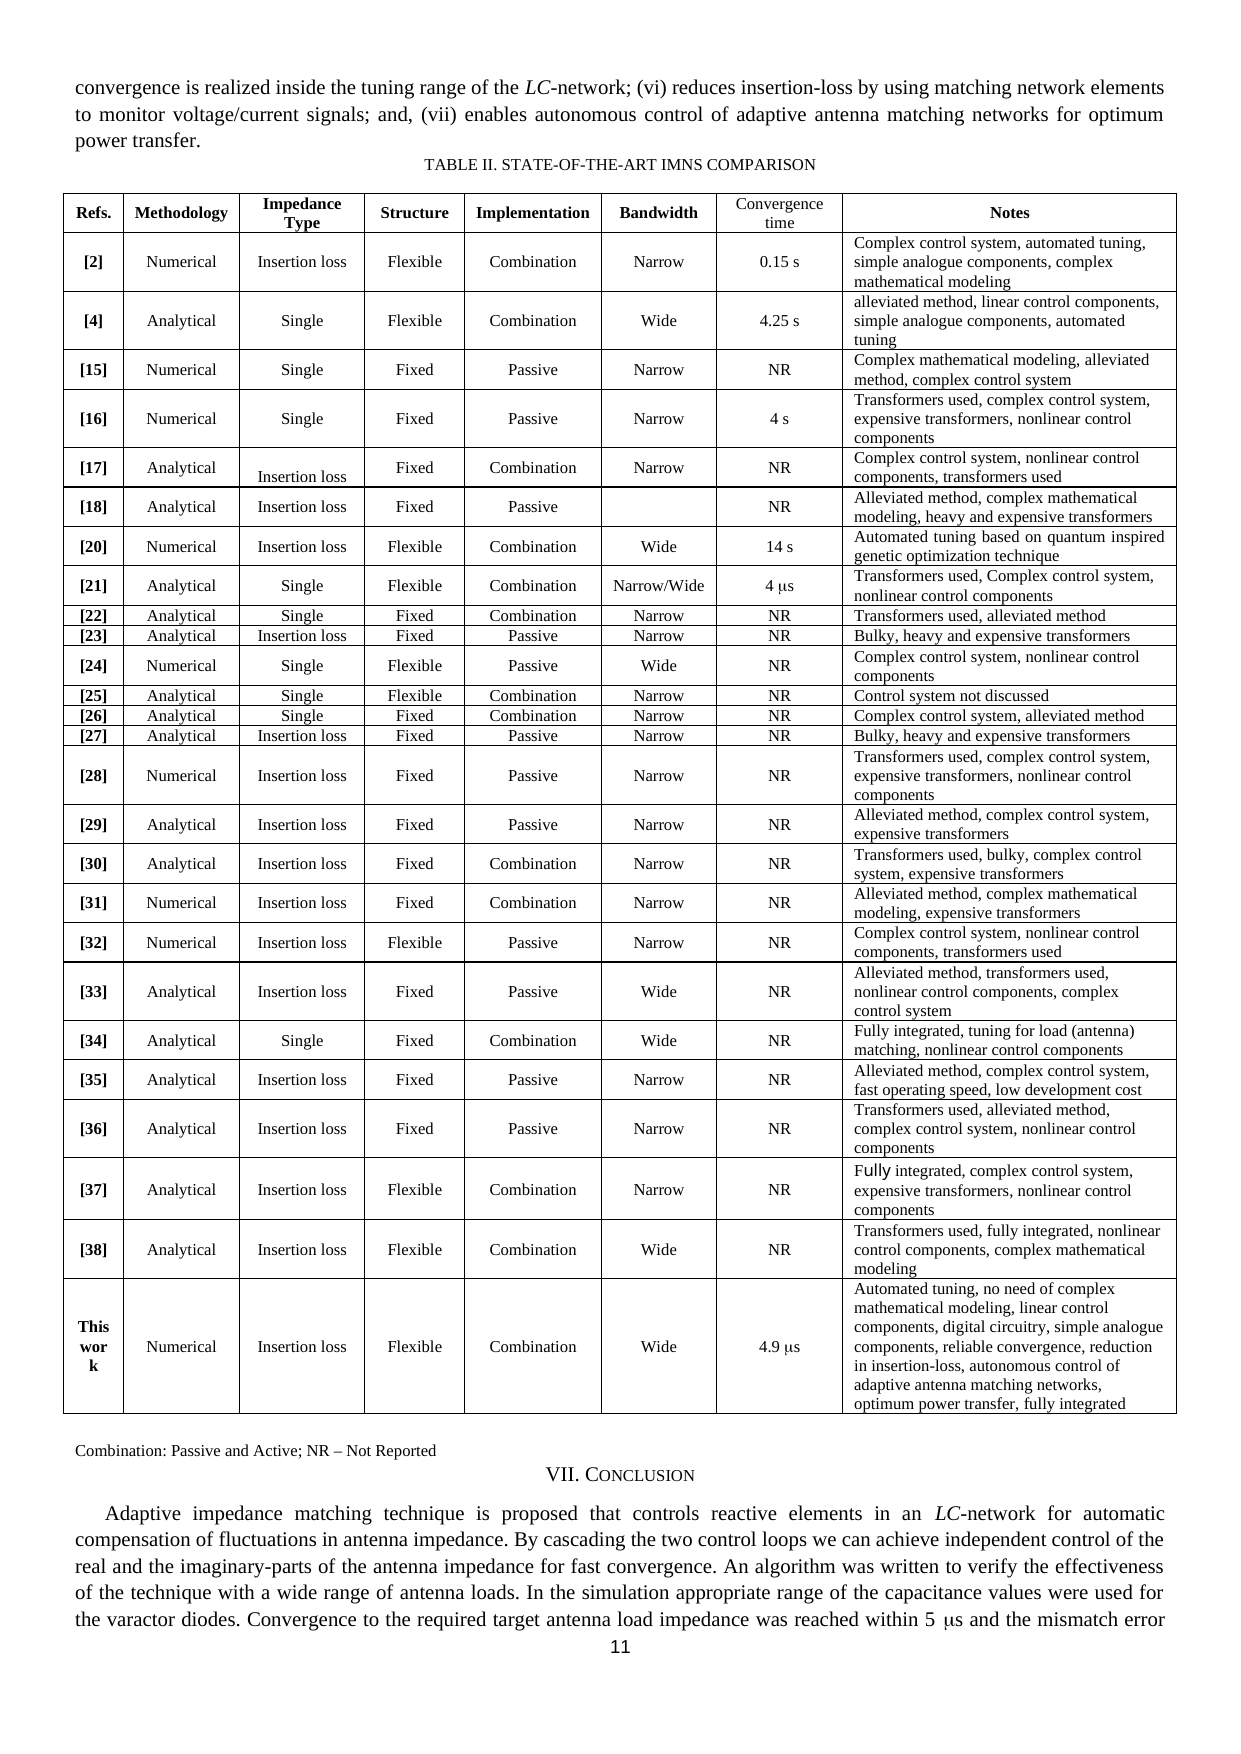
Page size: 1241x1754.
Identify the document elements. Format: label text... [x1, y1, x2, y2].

table_cell NR [717, 726, 842, 745]
table_cell [16] [64, 390, 123, 447]
table_cell Fixed [365, 1021, 464, 1059]
table_cell NR [717, 706, 842, 725]
table_cell Numerical [124, 350, 239, 388]
table_cell Combination [465, 448, 601, 486]
table_cell Fixed [365, 805, 464, 843]
table_cell Flexible [365, 566, 464, 604]
table_cell Single [240, 686, 364, 705]
table_cell 4.9 s [717, 1279, 842, 1413]
table_cell Numerical [124, 390, 239, 447]
table_cell Flexible [365, 233, 464, 291]
table_cell Complex mathematical modeling, alleviated method, complex control system [843, 350, 1176, 388]
table_cell Automated tuning based on quantum inspired genetic optimization technique [843, 527, 1176, 565]
table_cell alleviated method, linear control components, simple analogue components, automated tuning [843, 292, 1176, 349]
table_cell Narrow [602, 448, 716, 486]
table_cell [23] [64, 626, 123, 645]
table_cell Flexible [365, 646, 464, 685]
table_cell Flexible [365, 527, 464, 565]
table_cell Analytical [124, 1100, 239, 1157]
table_cell Passive [465, 390, 601, 447]
table_cell Passive [465, 963, 601, 1020]
table_cell NR [717, 606, 842, 625]
table_cell Insertion loss [240, 1060, 364, 1099]
table_cell Insertion loss [240, 923, 364, 961]
table_cell Flexible [365, 1158, 464, 1219]
table_cell Analytical [124, 448, 239, 486]
table_cell Passive [465, 1100, 601, 1157]
table_cell Fixed [365, 706, 464, 725]
table_cell Passive [465, 805, 601, 843]
table_cell [29] [64, 805, 123, 843]
table_cell Wide [602, 963, 716, 1020]
table_cell Combination [465, 1220, 601, 1278]
table_header Refs. [64, 194, 123, 232]
table_cell 4.25 s [717, 292, 842, 349]
table_cell Fixed [365, 963, 464, 1020]
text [75, 1501, 1165, 1631]
table_cell NR [717, 1021, 842, 1059]
table_cell Narrow [602, 706, 716, 725]
table_cell Insertion loss [240, 1158, 364, 1219]
table_cell NR [717, 844, 842, 883]
table_cell Narrow [602, 686, 716, 705]
table_cell NR [717, 1100, 842, 1157]
table_cell NR [717, 1158, 842, 1219]
table_cell Alleviated method, complex control system, expensive transformers [843, 805, 1176, 843]
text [75, 75, 1165, 152]
table_cell Numerical [124, 646, 239, 685]
table_cell Passive [465, 1060, 601, 1099]
table_cell Wide [602, 646, 716, 685]
table_cell NR [717, 1060, 842, 1099]
table_cell NR [717, 350, 842, 388]
table_cell Passive [465, 646, 601, 685]
table_cell Combination [465, 1021, 601, 1059]
table_cell Analytical [124, 292, 239, 349]
table_cell Wide [602, 292, 716, 349]
table_cell Combination [465, 844, 601, 883]
table_cell 0.15 s [717, 233, 842, 291]
table_cell Numerical [124, 1279, 239, 1413]
table_cell Combination [465, 606, 601, 625]
table_cell Fixed [365, 884, 464, 922]
table_cell Narrow [602, 726, 716, 745]
table_cell NR [717, 646, 842, 685]
table_cell Transformers used, complex control system, expensive transformers, nonlinear control components [843, 746, 1176, 804]
table_cell Analytical [124, 1021, 239, 1059]
table_header Structure [365, 194, 464, 232]
table_cell Numerical [124, 233, 239, 291]
table_cell NR [717, 923, 842, 961]
table_cell Combination [465, 686, 601, 705]
table_cell NR [717, 1220, 842, 1278]
table_cell [30] [64, 844, 123, 883]
table_cell Wide [602, 1021, 716, 1059]
table_cell Numerical [124, 884, 239, 922]
table_cell Fixed [365, 350, 464, 388]
table_cell Transformers used, alleviated method [843, 606, 1176, 625]
table_cell Passive [465, 488, 601, 526]
table_cell Flexible [365, 292, 464, 349]
table_cell Insertion loss [240, 626, 364, 645]
table_cell [4] [64, 292, 123, 349]
table_cell Analytical [124, 566, 239, 604]
table_cell Narrow [602, 844, 716, 883]
table_cell [24] [64, 646, 123, 685]
table_cell Combination [465, 1158, 601, 1219]
table_cell Passive [465, 746, 601, 804]
table_cell Fixed [365, 606, 464, 625]
table_cell NR [717, 805, 842, 843]
table_cell Combination [465, 233, 601, 291]
table_cell Analytical [124, 606, 239, 625]
table_cell Transformers used, fully integrated, nonlinear control components, complex mathematical modeling [843, 1220, 1176, 1278]
table_cell Fixed [365, 726, 464, 745]
table_cell Narrow/Wide [602, 566, 716, 604]
table_cell Narrow [602, 1060, 716, 1099]
table_cell Insertion loss [240, 1220, 364, 1278]
table_cell [17] [64, 448, 123, 486]
table_cell NR [717, 884, 842, 922]
table_cell Analytical [124, 1060, 239, 1099]
table_cell Fixed [365, 844, 464, 883]
table_cell Passive [465, 726, 601, 745]
table_cell Narrow [602, 390, 716, 447]
text Combination: Passive and Active; NR – Not Reported [75, 1441, 1165, 1460]
table_cell Combination [465, 527, 601, 565]
table_cell Narrow [602, 1100, 716, 1157]
table_cell Transformers used, complex control system, expensive transformers, nonlinear control components [843, 390, 1176, 447]
table_cell NR [717, 626, 842, 645]
table_cell Narrow [602, 923, 716, 961]
table_cell Alleviated method, complex control system, fast operating speed, low development cost [843, 1060, 1176, 1099]
table_header Methodology [124, 194, 239, 232]
table_cell Fixed [365, 390, 464, 447]
table_cell Narrow [602, 1158, 716, 1219]
table_cell [37] [64, 1158, 123, 1219]
table_cell NR [717, 963, 842, 1020]
table_cell Single [240, 646, 364, 685]
table_cell Fixed [365, 626, 464, 645]
table_cell Single [240, 350, 364, 388]
table_cell Fixed [365, 448, 464, 486]
table_cell Single [240, 706, 364, 725]
table_cell 4 s [717, 390, 842, 447]
table_cell [20] [64, 527, 123, 565]
text VII. CONCLUSION [75, 1462, 1165, 1486]
table_cell Wide [602, 1220, 716, 1278]
table_cell Insertion loss [240, 746, 364, 804]
table_cell Passive [465, 350, 601, 388]
table_cell Insertion loss [240, 233, 364, 291]
table_cell [25] [64, 686, 123, 705]
table_cell Single [240, 606, 364, 625]
table_cell 14 s [717, 527, 842, 565]
table_cell This work [64, 1279, 123, 1413]
table_cell Flexible [365, 1220, 464, 1278]
table_cell Fully integrated, complex control system, expensive transformers, nonlinear control components [843, 1158, 1176, 1219]
table_cell [27] [64, 726, 123, 745]
table_cell Passive [465, 923, 601, 961]
table_cell Bulky, heavy and expensive transformers [843, 626, 1176, 645]
table_cell Flexible [365, 1279, 464, 1413]
table_cell [18] [64, 488, 123, 526]
table_cell Wide [602, 527, 716, 565]
table_cell Analytical [124, 488, 239, 526]
table_cell Insertion loss [240, 844, 364, 883]
table_cell NR [717, 488, 842, 526]
table_cell Combination [465, 566, 601, 604]
table_cell Alleviated method, transformers used, nonlinear control components, complex control system [843, 963, 1176, 1020]
table_cell Complex control system, nonlinear control components [843, 646, 1176, 685]
table_cell Analytical [124, 1220, 239, 1278]
table_cell Single [240, 390, 364, 447]
table_cell Analytical [124, 1158, 239, 1219]
table_cell Narrow [602, 746, 716, 804]
table_cell Combination [465, 292, 601, 349]
table_cell Insertion loss [240, 726, 364, 745]
table_cell Flexible [365, 686, 464, 705]
table_cell Numerical [124, 527, 239, 565]
table_cell Insertion loss [240, 805, 364, 843]
table_cell [2] [64, 233, 123, 291]
table_cell NR [717, 746, 842, 804]
table_cell Analytical [124, 963, 239, 1020]
table_cell Alleviated method, complex mathematical modeling, heavy and expensive transformers [843, 488, 1176, 526]
table_header Notes [843, 194, 1176, 232]
table_cell Insertion loss [240, 884, 364, 922]
table_cell Passive [465, 626, 601, 645]
table_cell Narrow [602, 805, 716, 843]
table_cell Single [240, 292, 364, 349]
table_cell Fixed [365, 1100, 464, 1157]
table_cell [22] [64, 606, 123, 625]
table_cell Transformers used, Complex control system, nonlinear control components [843, 566, 1176, 604]
table_cell [38] [64, 1220, 123, 1278]
table_cell [36] [64, 1100, 123, 1157]
table_cell Single [240, 566, 364, 604]
table_cell [33] [64, 963, 123, 1020]
table_cell [35] [64, 1060, 123, 1099]
table_cell Analytical [124, 686, 239, 705]
table_cell Combination [465, 706, 601, 725]
table_cell Analytical [124, 706, 239, 725]
table_header Bandwidth [602, 194, 716, 232]
table_cell [26] [64, 706, 123, 725]
table_cell [21] [64, 566, 123, 604]
table_cell Combination [465, 884, 601, 922]
table_cell Narrow [602, 233, 716, 291]
table_cell Fixed [365, 746, 464, 804]
table_header Implementation [465, 194, 601, 232]
table_cell 4 s [717, 566, 842, 604]
table_cell Bulky, heavy and expensive transformers [843, 726, 1176, 745]
table_cell Flexible [365, 923, 464, 961]
table_cell Insertion loss [240, 963, 364, 1020]
table_cell Complex control system, alleviated method [843, 706, 1176, 725]
table_cell Insertion loss [240, 448, 364, 486]
table_cell Insertion loss [240, 488, 364, 526]
table_cell Narrow [602, 350, 716, 388]
table_cell Fixed [365, 1060, 464, 1099]
table_cell NR [717, 686, 842, 705]
table_header Impedance Type [240, 194, 364, 232]
table_cell Complex control system, nonlinear control components, transformers used [843, 923, 1176, 961]
table_cell Insertion loss [240, 1279, 364, 1413]
table_cell [15] [64, 350, 123, 388]
table_cell [31] [64, 884, 123, 922]
table_cell Numerical [124, 923, 239, 961]
table_cell Transformers used, bulky, complex control system, expensive transformers [843, 844, 1176, 883]
table_cell Combination [465, 1279, 601, 1413]
table_cell [32] [64, 923, 123, 961]
table_cell Alleviated method, complex mathematical modeling, expensive transformers [843, 884, 1176, 922]
table_cell Analytical [124, 726, 239, 745]
table_cell Complex control system, nonlinear control components, transformers used [843, 448, 1176, 486]
table_cell Analytical [124, 805, 239, 843]
table_cell [602, 488, 716, 526]
table_cell Narrow [602, 626, 716, 645]
table_cell Insertion loss [240, 1100, 364, 1157]
text TABLE II. STATE-OF-THE-ART IMNS COMPARISON [75, 154, 1165, 173]
table_cell Analytical [124, 626, 239, 645]
table_cell Narrow [602, 606, 716, 625]
table_cell [28] [64, 746, 123, 804]
table_cell Complex control system, automated tuning, simple analogue components, complex mathematical modeling [843, 233, 1176, 291]
table_cell Automated tuning, no need of complex mathematical modeling, linear control components, digital circuitry, simple analogue components, reliable convergence, reduction in insertion-loss, autonomous control of adaptive antenna matching networks, optimum power transfer, fully integrated [843, 1279, 1176, 1413]
table_header Convergence time [717, 194, 842, 232]
table_cell Single [240, 1021, 364, 1059]
table_cell NR [717, 448, 842, 486]
table_cell Insertion loss [240, 527, 364, 565]
table_cell Narrow [602, 884, 716, 922]
table_cell Control system not discussed [843, 686, 1176, 705]
table_cell Fixed [365, 488, 464, 526]
table_cell Analytical [124, 844, 239, 883]
table_cell Wide [602, 1279, 716, 1413]
table_cell Transformers used, alleviated method, complex control system, nonlinear control components [843, 1100, 1176, 1157]
table_cell Fully integrated, tuning for load (antenna) matching, nonlinear control components [843, 1021, 1176, 1059]
table_cell [34] [64, 1021, 123, 1059]
table_cell Numerical [124, 746, 239, 804]
